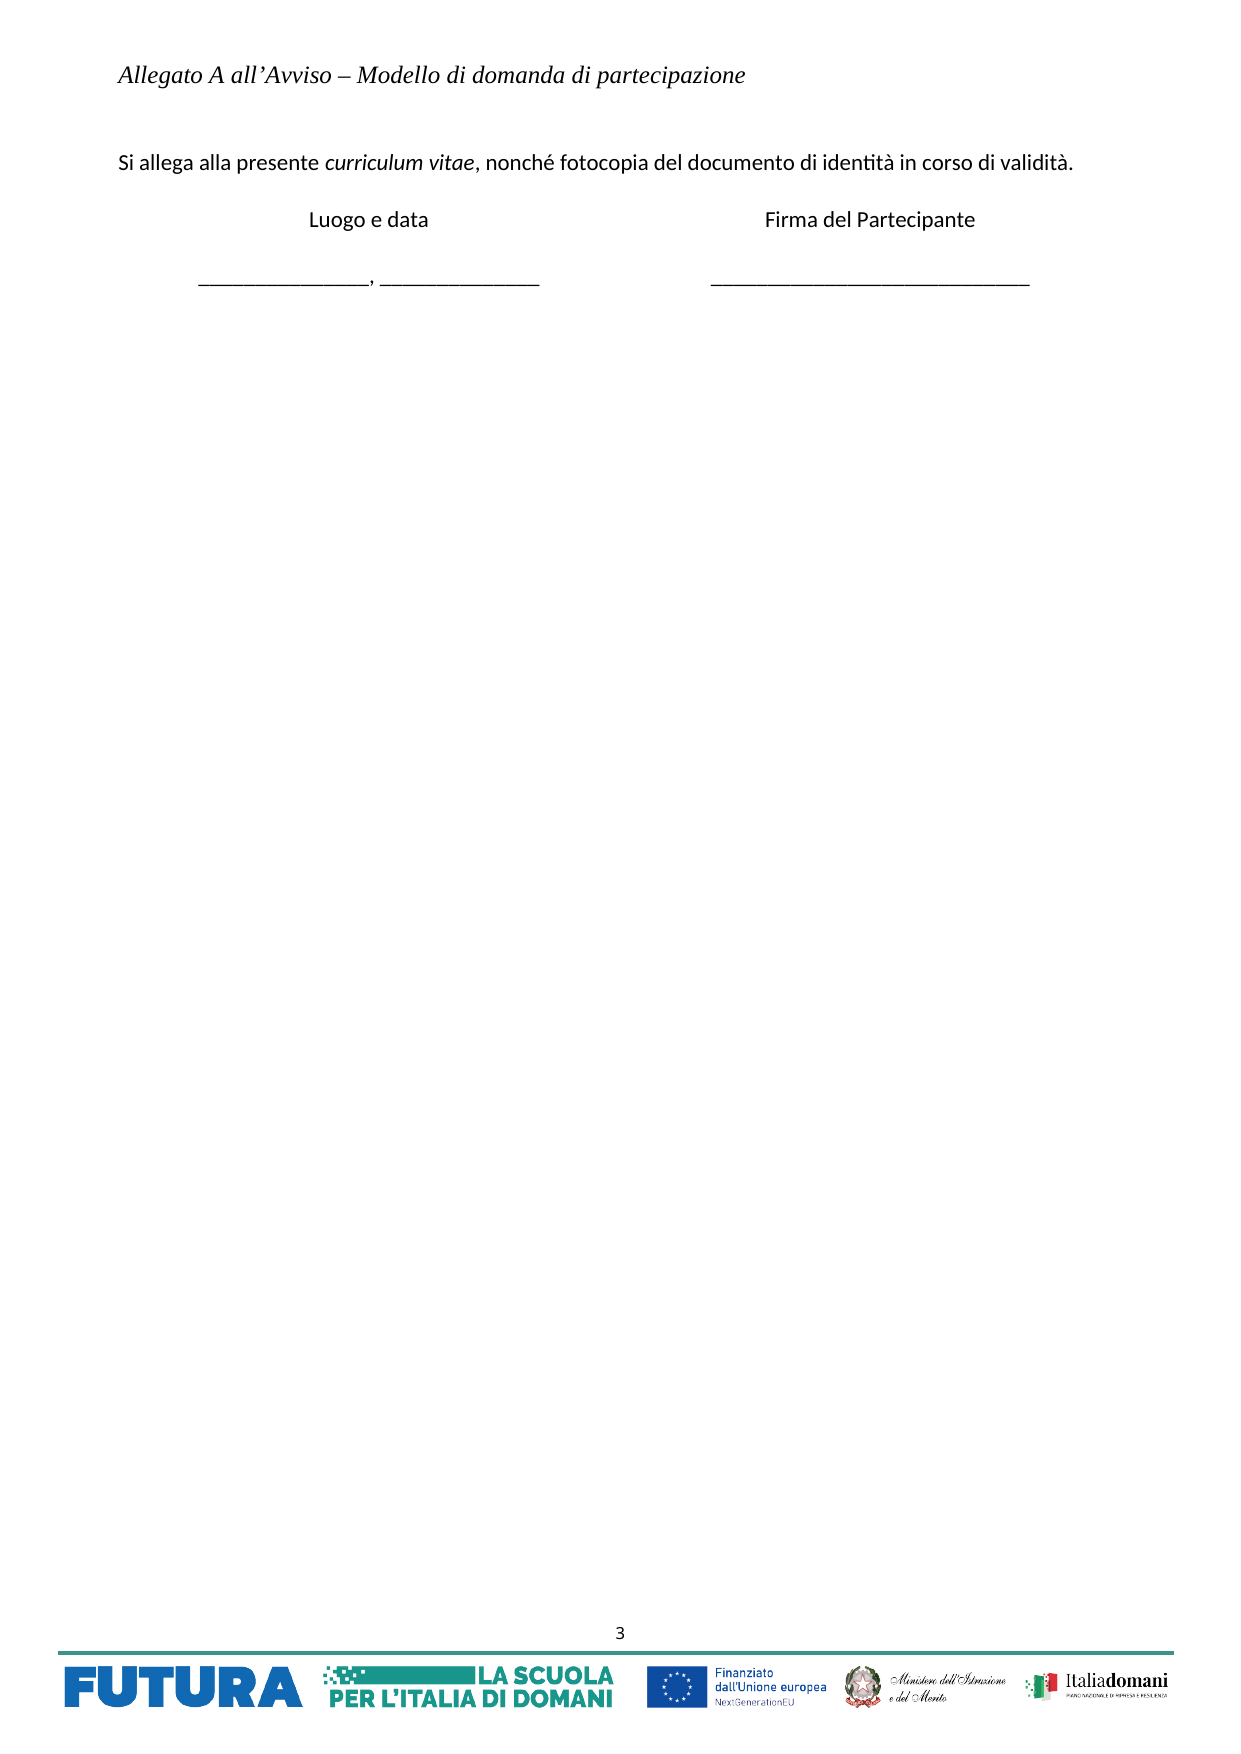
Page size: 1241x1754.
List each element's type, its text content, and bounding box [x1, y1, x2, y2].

table_cell ____________________________ [620, 249, 1121, 306]
text Si allega alla presente curriculum vitae, nonché fotocopia del documento di identità in corso di validità. [118, 148, 1122, 176]
table_header Firma del Partecipante [620, 193, 1121, 249]
table_cell _______________, ______________ [118, 249, 619, 306]
table_header Luogo e data [118, 193, 619, 249]
picture [62, 1663, 1170, 1711]
